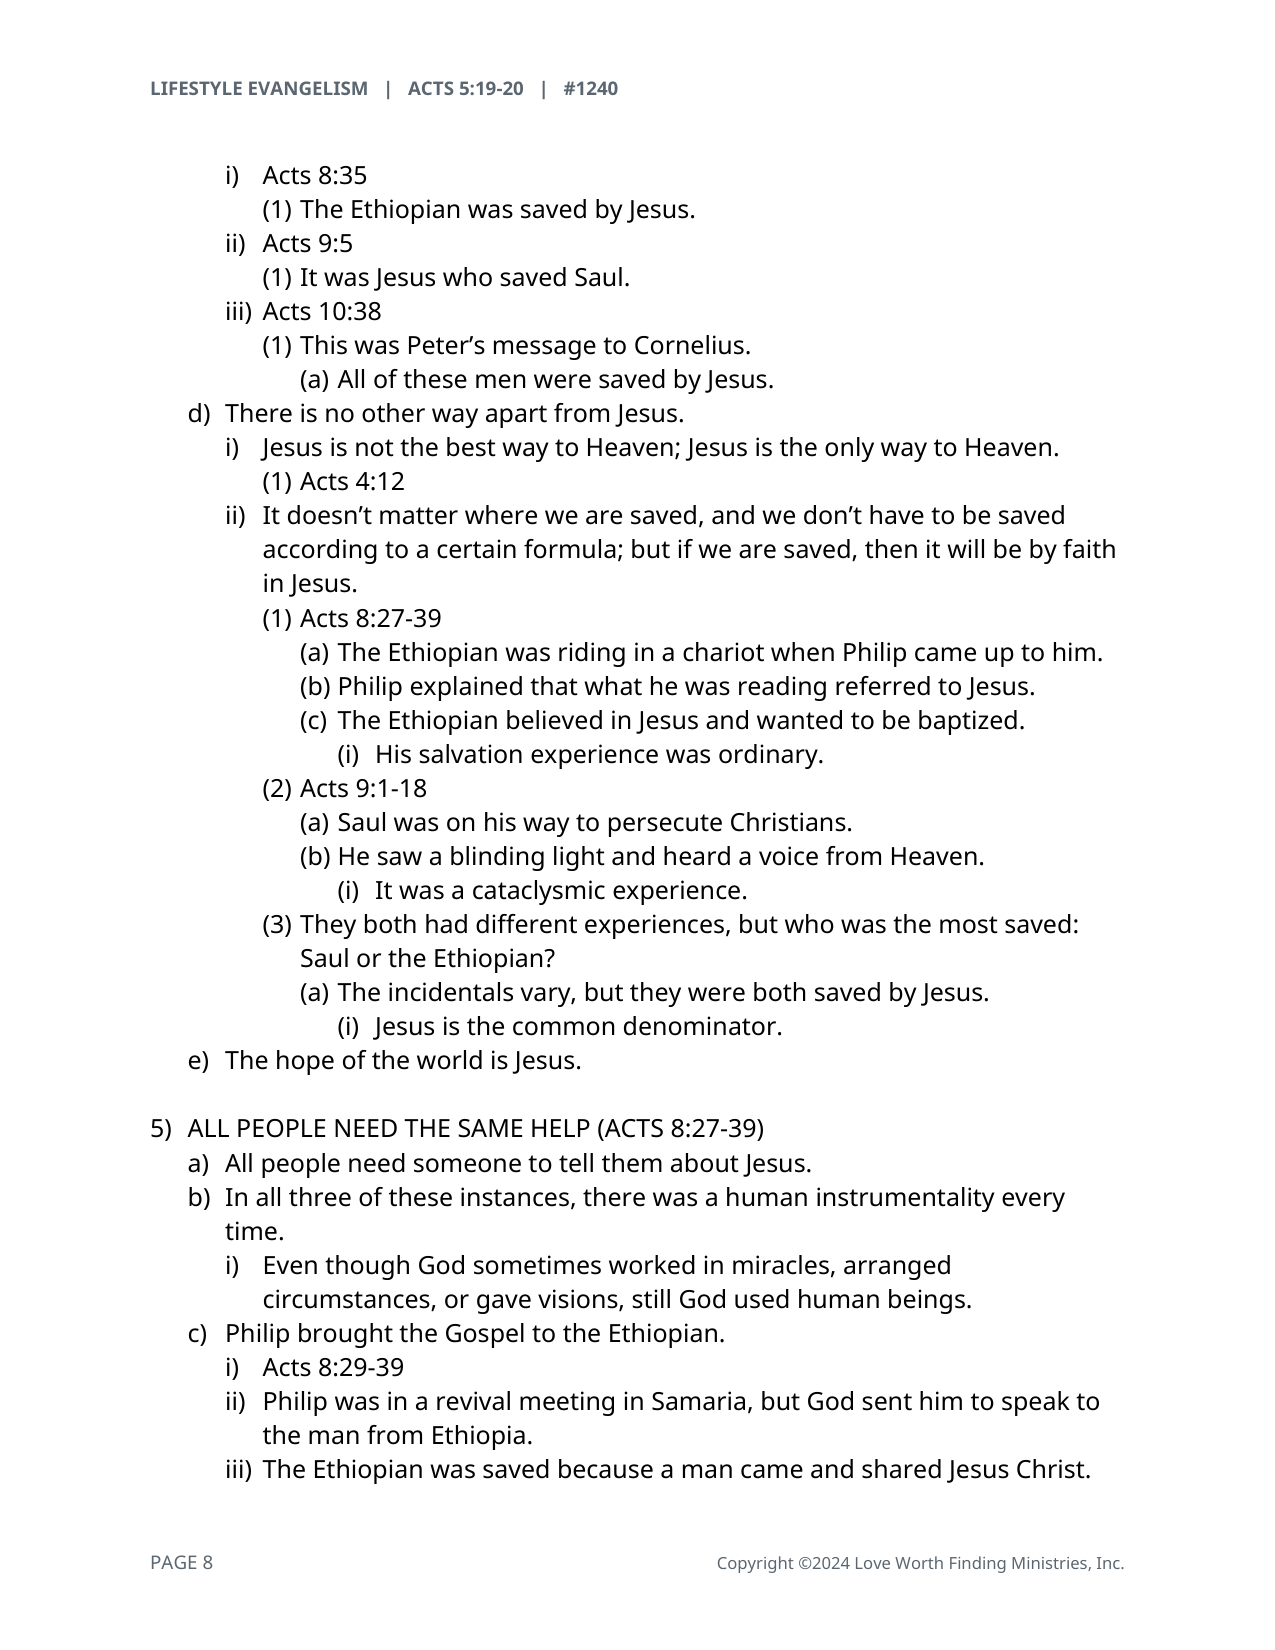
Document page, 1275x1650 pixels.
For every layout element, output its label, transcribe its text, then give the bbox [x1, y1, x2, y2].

list Philip explained that what he was reading referred to Jesus. [300, 668, 1125, 702]
list Jesus is the common denominator. [337, 1009, 1125, 1043]
list Even though God sometimes worked in miracles, arranged circumstances, or gave visions, still God used human beings. [225, 1247, 1125, 1316]
list Acts 8:27-39 [262, 600, 1125, 634]
list Acts 8:29-39 [225, 1349, 1125, 1384]
list Acts 9:1-18 [262, 771, 1125, 804]
list All of these men were saved by Jesus. [300, 362, 1125, 396]
list Philip was in a revival meeting in Samaria, but God sent him to speak to the man from Ethiopia. [225, 1384, 1125, 1452]
list It was a cataclysmic experience. [337, 873, 1125, 907]
list The Ethiopian was saved because a man came and shared Jesus Christ. [225, 1452, 1125, 1486]
list He saw a blinding light and heard a voice from Heaven. [300, 839, 1125, 873]
list ALL people need the same help (acts 8:27-39) [150, 1111, 1125, 1145]
list Jesus is not the best way to Heaven; Jesus is the only way to Heaven. [225, 430, 1125, 464]
list Acts 10:38 [225, 294, 1125, 328]
list There is no other way apart from Jesus. [187, 396, 1125, 430]
list In all three of these instances, there was a human instrumentality every time. [187, 1179, 1125, 1247]
list The incidentals vary, but they were both saved by Jesus. [300, 975, 1125, 1009]
list It was Jesus who saved Saul. [262, 259, 1125, 294]
list Saul was on his way to persecute Christians. [300, 804, 1125, 839]
list Acts 8:35 [225, 157, 1125, 191]
list All people need someone to tell them about Jesus. [187, 1145, 1125, 1179]
list Acts 4:12 [262, 464, 1125, 498]
list Acts 9:5 [225, 226, 1125, 259]
list They both had different experiences, but who was the most saved: Saul or the Ethiopian? [262, 907, 1125, 975]
list His salvation experience was ordinary. [337, 736, 1125, 771]
list Philip brought the Gospel to the Ethiopian. [187, 1316, 1125, 1349]
list The Ethiopian believed in Jesus and wanted to be baptized. [300, 702, 1125, 736]
list The Ethiopian was saved by Jesus. [262, 191, 1125, 226]
list The hope of the world is Jesus. [187, 1043, 1125, 1077]
list This was Peter’s message to Cornelius. [262, 328, 1125, 362]
list It doesn’t matter where we are saved, and we don’t have to be saved according to a certain formula; but if we are saved, then it will be by faith in Jesus. [225, 498, 1125, 600]
list The Ethiopian was riding in a chariot when Philip came up to him. [300, 634, 1125, 668]
